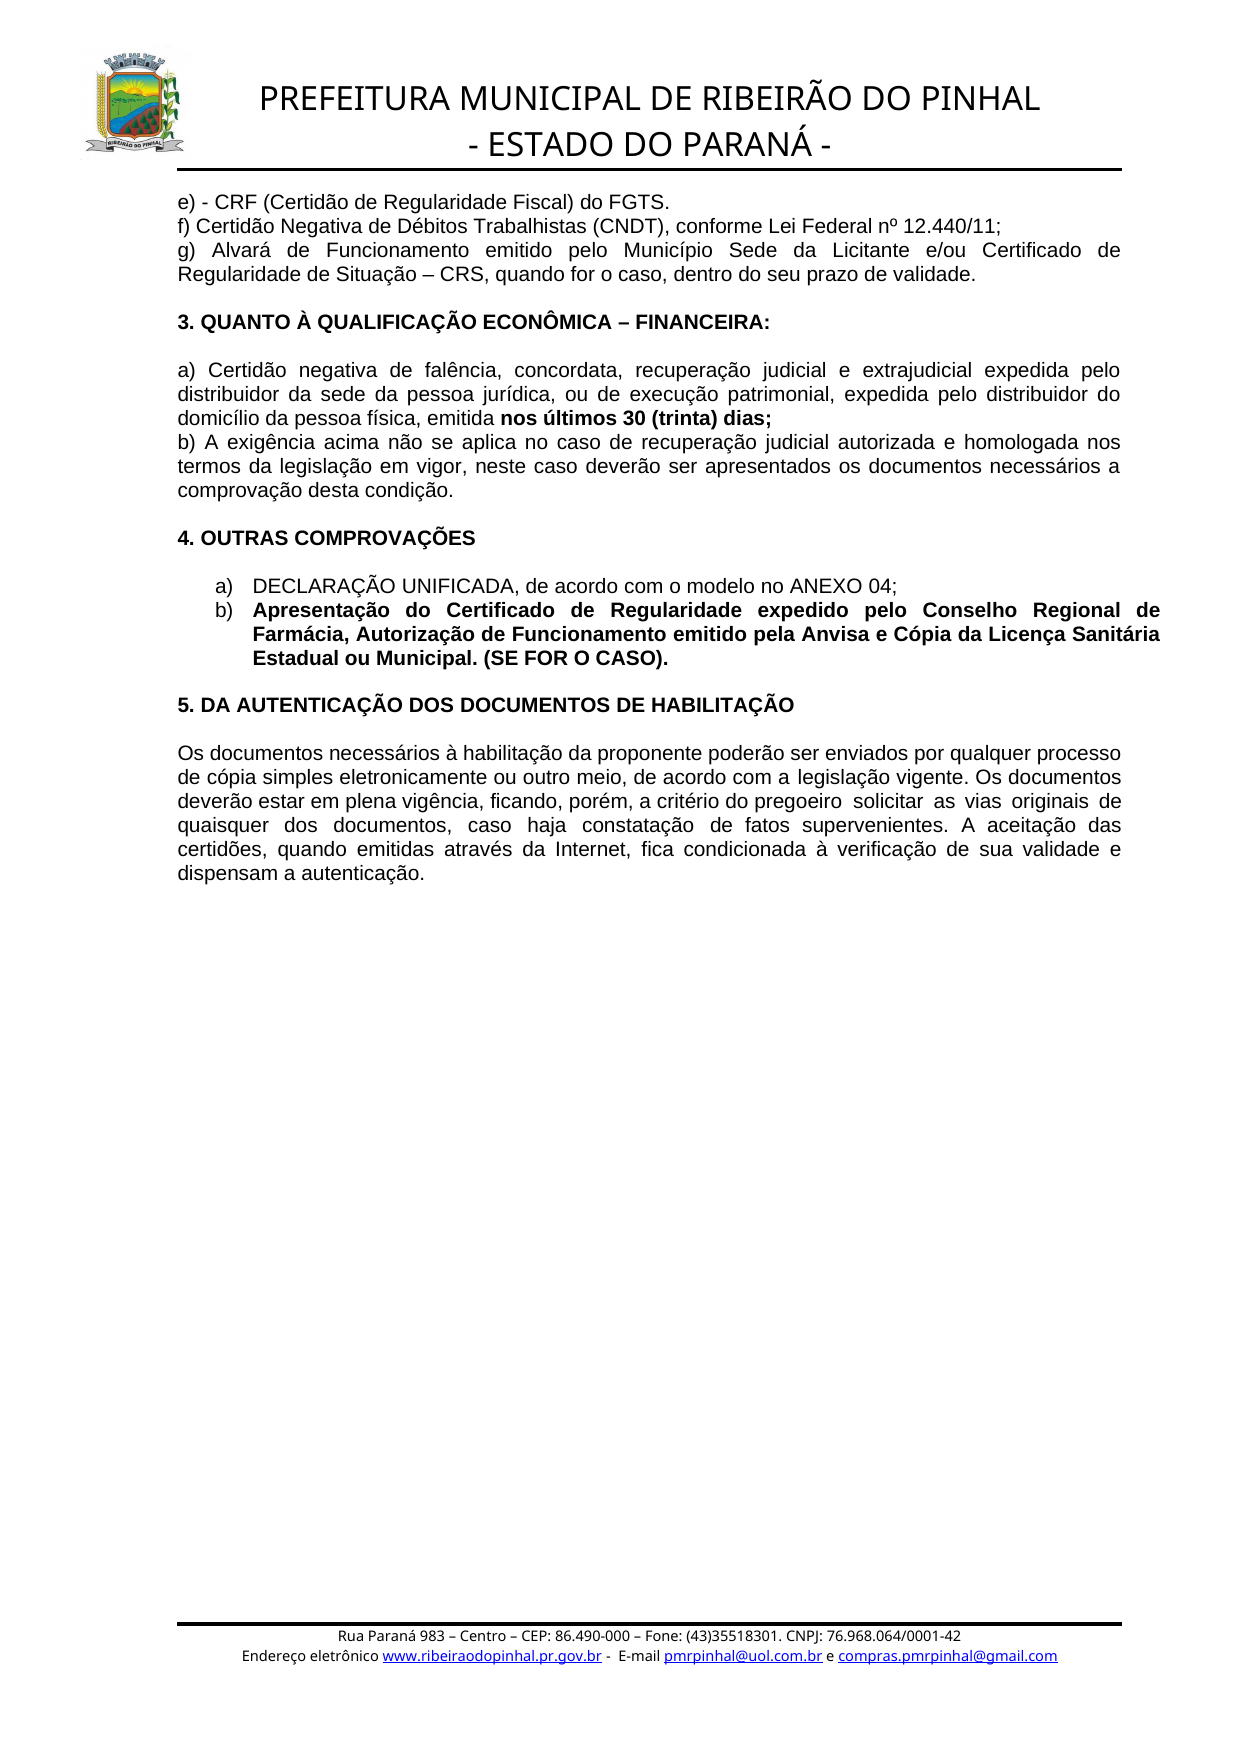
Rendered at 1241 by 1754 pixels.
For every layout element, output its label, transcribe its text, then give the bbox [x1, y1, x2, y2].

text a) Certidão negativa de falência, concordata, recuperação judicial e extrajudicial expedida pelo distribuidor da sede da pessoa jurídica, ou de execução patrimonial, expedida pelo distribuidor do domicílio da pessoa física, emitida nos últimos 30 (trinta) dias; [177, 358, 1122, 430]
text e) - CRF (Certidão de Regularidade Fiscal) do FGTS. [177, 190, 1122, 214]
text 3. QUANTO À QUALIFICAÇÃO ECONÔMICA – FINANCEIRA: [177, 310, 1122, 334]
text b) A exigência acima não se aplica no caso de recuperação judicial autorizada e homologada nos termos da legislação em vigor, neste caso deverão ser apresentados os documentos necessários a comprovação desta condição. [177, 430, 1122, 502]
text g) Alvará de Funcionamento emitido pelo Município Sede da Licitante e/ou Certificado de Regularidade de Situação – CRS, quando for o caso, dentro do seu prazo de validade. [177, 238, 1122, 286]
list DECLARAÇÃO UNIFICADA, de acordo com o modelo no ANEXO 04; [215, 573, 1122, 597]
list Apresentação do Certificado de Regularidade expedido pelo Conselho Regional de Farmácia, Autorização de Funcionamento emitido pela Anvisa e Cópia da Licença Sanitária Estadual ou Municipal. (SE FOR O CASO). [215, 597, 1161, 669]
text Os documentos necessários à habilitação da proponente poderão ser enviados por qualquer processo de cópia simples eletronicamente ou outro meio, de acordo com a legislação vigente. Os documentos deverão estar em plena vigência, ficando, porém, a critério do pregoeiro solicitar as vias originais de quaisquer dos documentos, caso haja constatação de fatos supervenientes. A aceitação das certidões, quando emitidas através da Internet, fica condicionada à verificação de sua validade e dispensam a autenticação. [177, 741, 1122, 885]
text f) Certidão Negativa de Débitos Trabalhistas (CNDT), conforme Lei Federal nº 12.440/11; [177, 214, 1122, 238]
text 5. DA AUTENTICAÇÃO DOS DOCUMENTOS DE HABILITAÇÃO [177, 693, 1122, 717]
picture [79, 45, 192, 160]
text 4. OUTRAS COMPROVAÇÕES [177, 526, 1122, 549]
